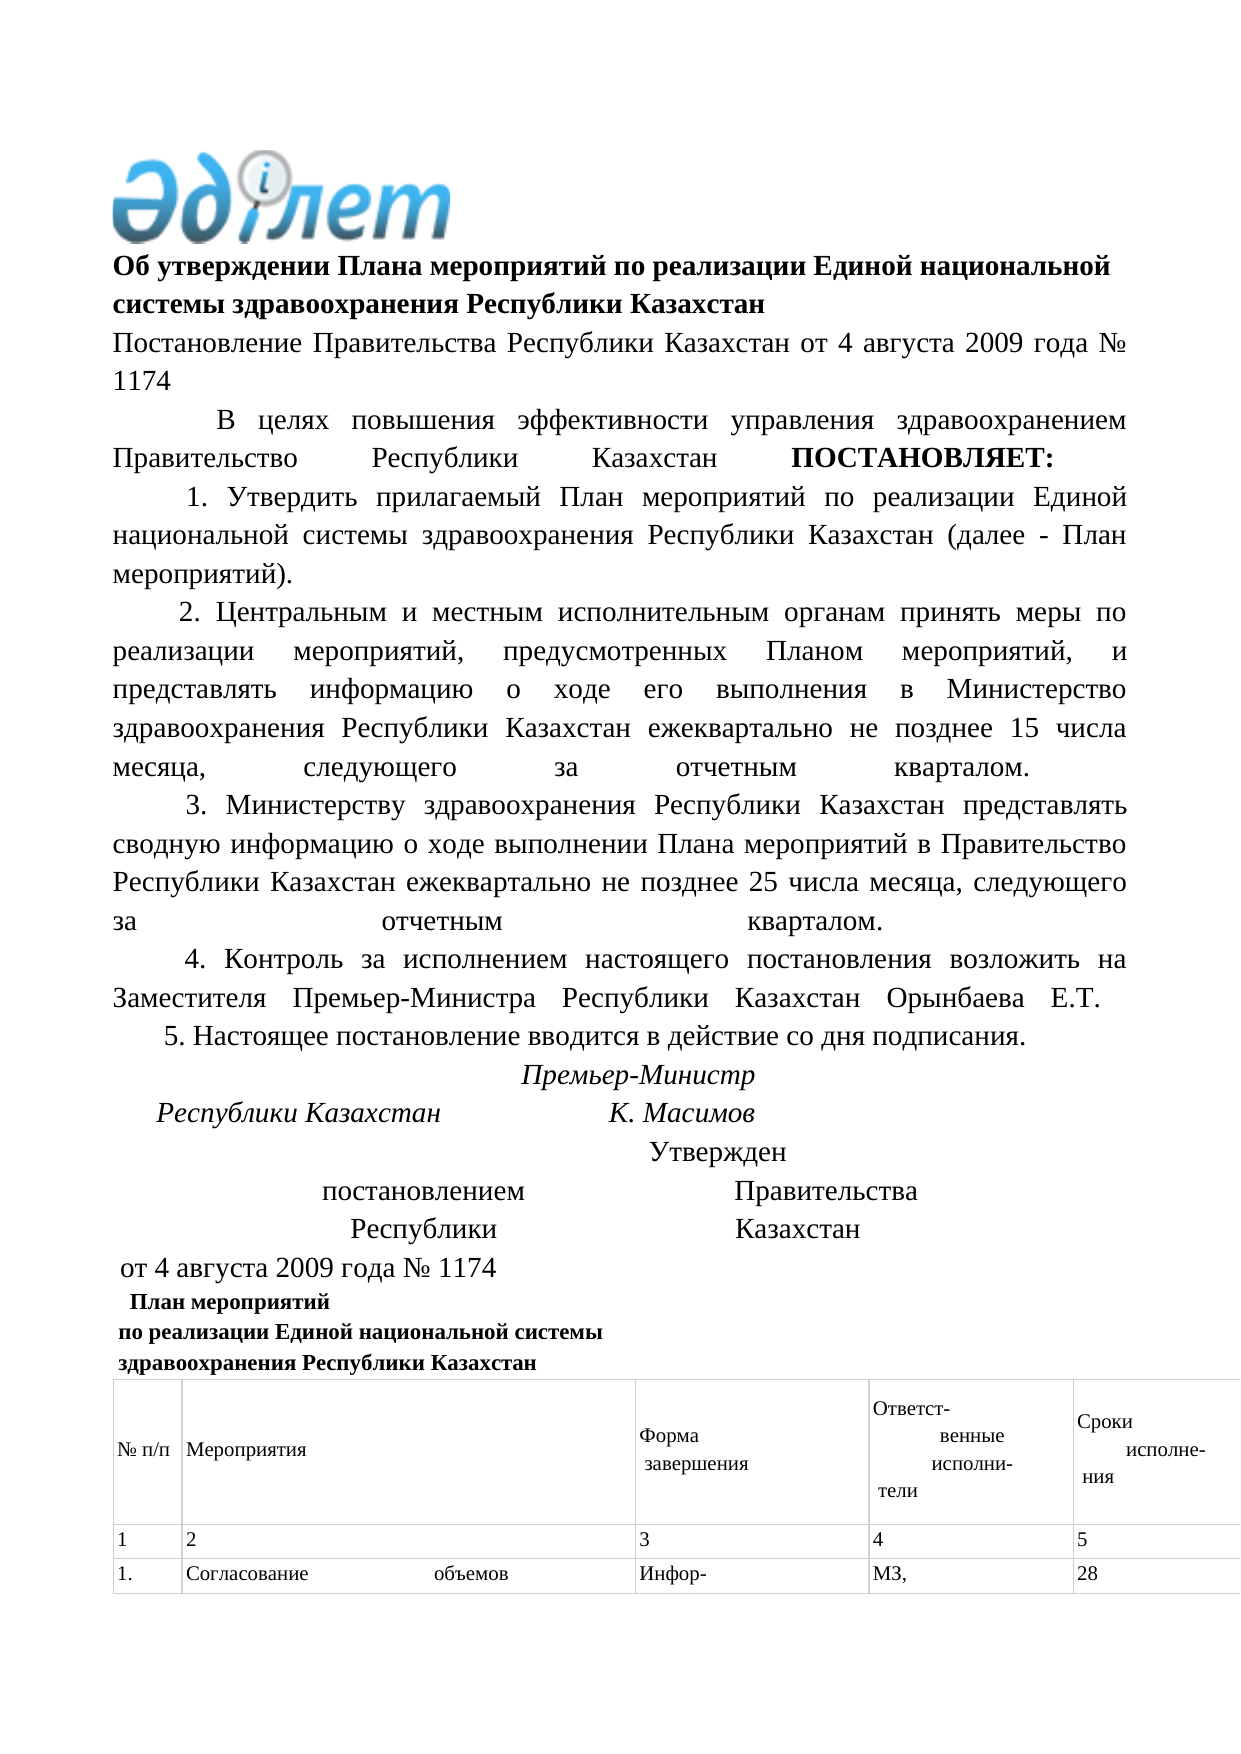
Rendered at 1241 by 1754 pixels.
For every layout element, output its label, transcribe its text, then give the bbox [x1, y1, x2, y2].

table_cell 1 [114, 1525, 181, 1558]
text В целях повышения эффективности управления здравоохранением Правительство Республики Казахстан ПОСТАНОВЛЯЕТ: 1. Утвердить прилагаемый План мероприятий по реализации Единой национальной системы здравоохранения Республики Казахстан (далее - План мероприятий). 2. Центральным и местным исполнительным органам принять меры по реализации мероприятий, предусмотренных Планом мероприятий, и представлять информацию о ходе его выполнения в Министерство здравоохранения Республики Казахстан ежеквартально не позднее 15 числа месяца, следующего за отчетным кварталом. 3. Министерству здравоохранения Республики Казахстан представлять сводную информацию о ходе выполнении Плана мероприятий в Правительство Республики Казахстан ежеквартально не позднее 25 числа месяца, следующего за отчетным кварталом. 4. Контроль за исполнением настоящего постановления возложить на Заместителя Премьер-Министра Республики Казахстан Орынбаева Е.Т. 5. Настоящее постановление вводится в действие со дня подписания. [112, 402, 1128, 1052]
table_header Мероприятия [183, 1380, 635, 1524]
table_header Форма завершения [636, 1380, 868, 1524]
table_header № п/п [114, 1380, 181, 1524]
table_header Сроки исполне- ния [1074, 1380, 1240, 1524]
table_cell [636, 1559, 868, 1592]
text Постановление Правительства Республики Казахстан от 4 августа 2009 года № 1174 [112, 325, 1128, 397]
text Утвержден постановлением Правительства Республики Казахстан от 4 августа 2009 года № 1174 [112, 1134, 1128, 1283]
table_cell 2 [183, 1525, 635, 1558]
table_header Ответст- венные исполни- тели [870, 1380, 1073, 1524]
table_cell 4 [870, 1525, 1073, 1558]
text Об утверждении Плана мероприятий по реализации Единой национальной системы здравоохранения Республики Казахстан [112, 248, 1128, 320]
table_cell 1. [114, 1559, 181, 1592]
text Премьер-Министр Республики Казахстан К. Масимов [112, 1057, 1128, 1129]
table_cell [870, 1559, 1073, 1592]
table_cell 3 [636, 1525, 868, 1558]
table_cell 28 июля 2009 года [1074, 1559, 1240, 1592]
table_cell 5 [1074, 1525, 1240, 1558]
text План мероприятий по реализации Единой национальной системы здравоохранения Республики Казахстан [112, 1288, 1128, 1375]
picture [112, 150, 451, 244]
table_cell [183, 1559, 635, 1592]
